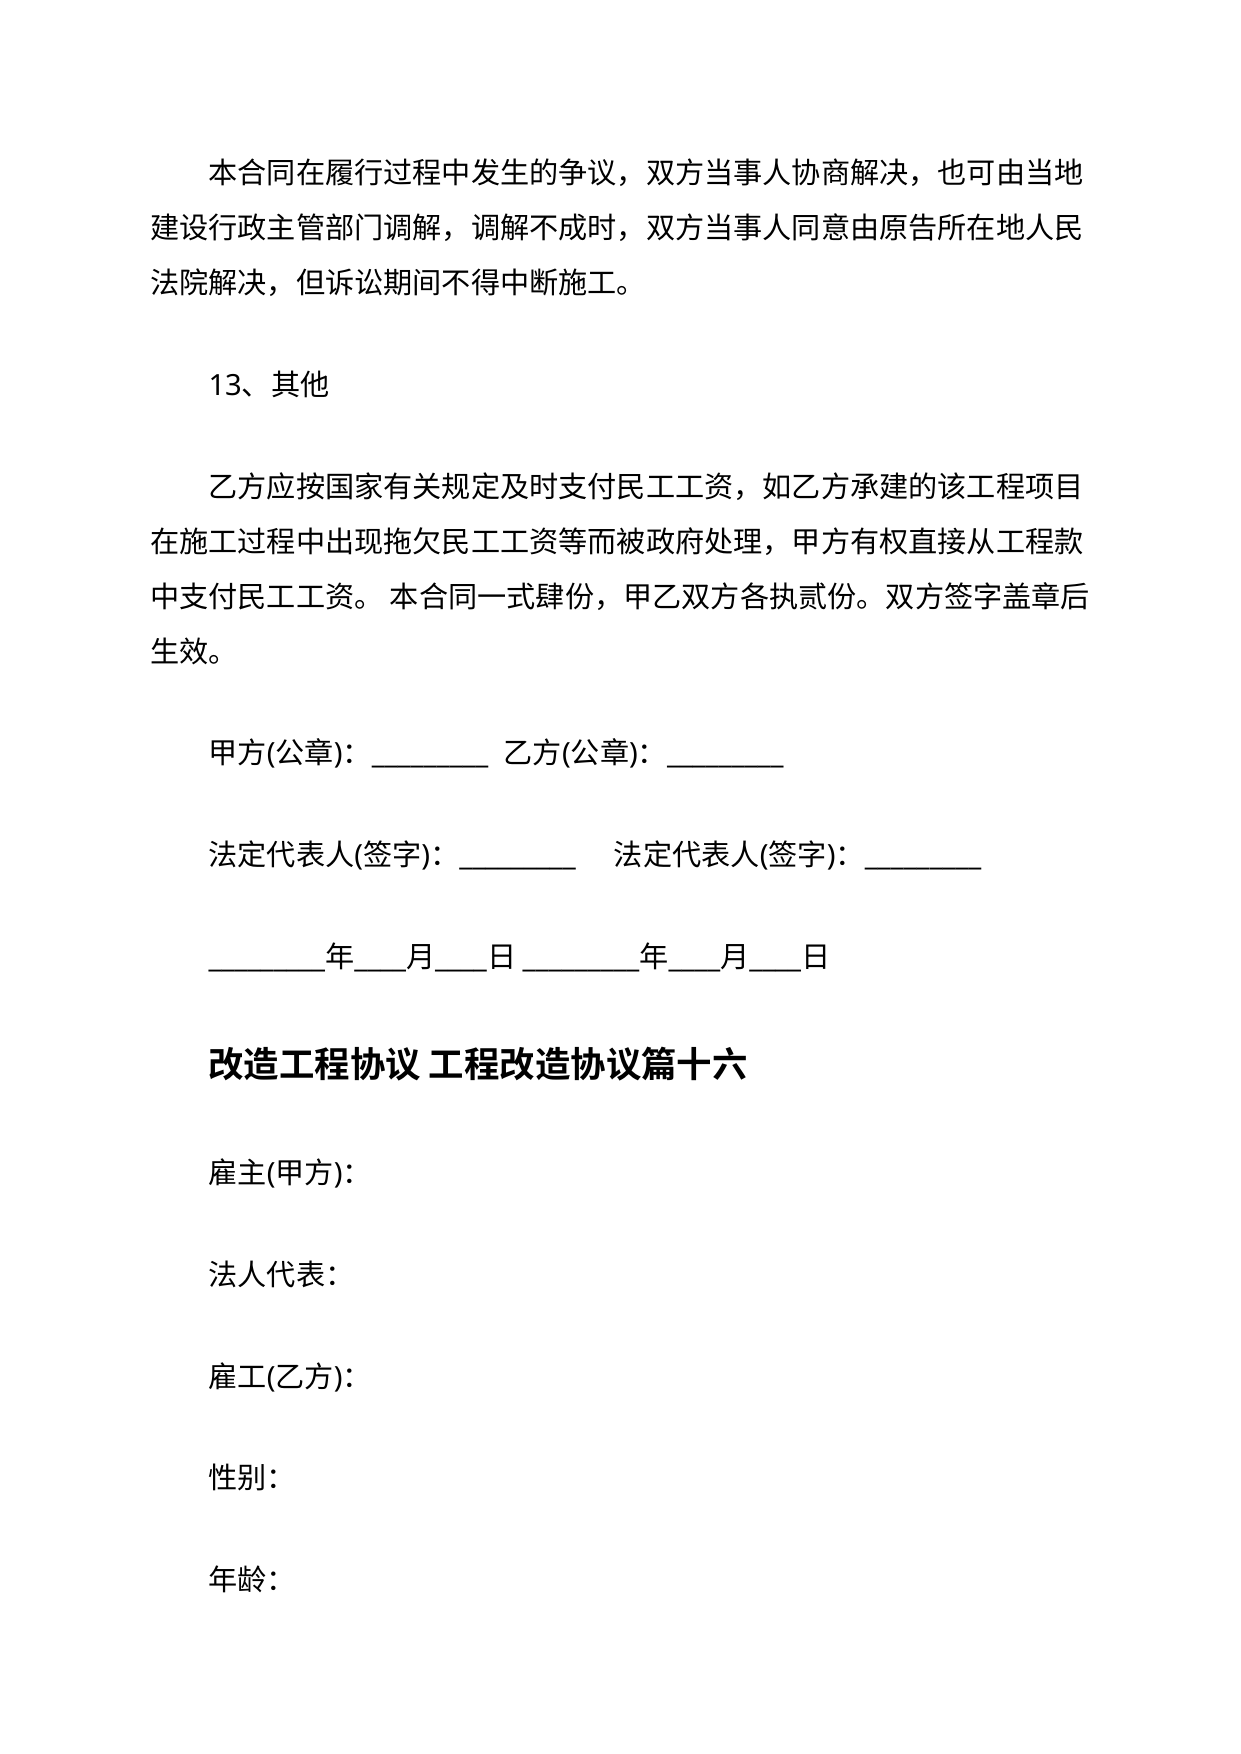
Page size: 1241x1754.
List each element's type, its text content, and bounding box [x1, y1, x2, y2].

text 改造工程协议 工程改造协议篇十六 [150, 1036, 1090, 1087]
text 13、其他 [150, 362, 1090, 404]
text 法定代表人(签字)：_________ 法定代表人(签字)：_________ [150, 832, 1090, 874]
text 法人代表： [150, 1251, 1090, 1294]
text 雇工(乙方)： [150, 1353, 1090, 1396]
text 雇主(甲方)： [150, 1149, 1090, 1192]
text 乙方应按国家有关规定及时支付民工工资，如乙方承建的该工程项目在施工过程中出现拖欠民工工资等而被政府处理，甲方有权直接从工程款中支付民工工资。 本合同一式肆份，甲乙双方各执贰份。双方签字盖章后生效。 [150, 463, 1090, 671]
text 甲方(公章)：_________ 乙方(公章)：_________ [150, 730, 1090, 772]
text 本合同在履行过程中发生的争议，双方当事人协商解决，也可由当地建设行政主管部门调解，调解不成时，双方当事人同意由原告所在地人民法院解决，但诉讼期间不得中断施工。 [150, 150, 1090, 302]
text 年龄： [150, 1557, 1090, 1599]
text 性别： [150, 1455, 1090, 1497]
text _________年____月____日 _________年____月____日 [150, 934, 1090, 976]
